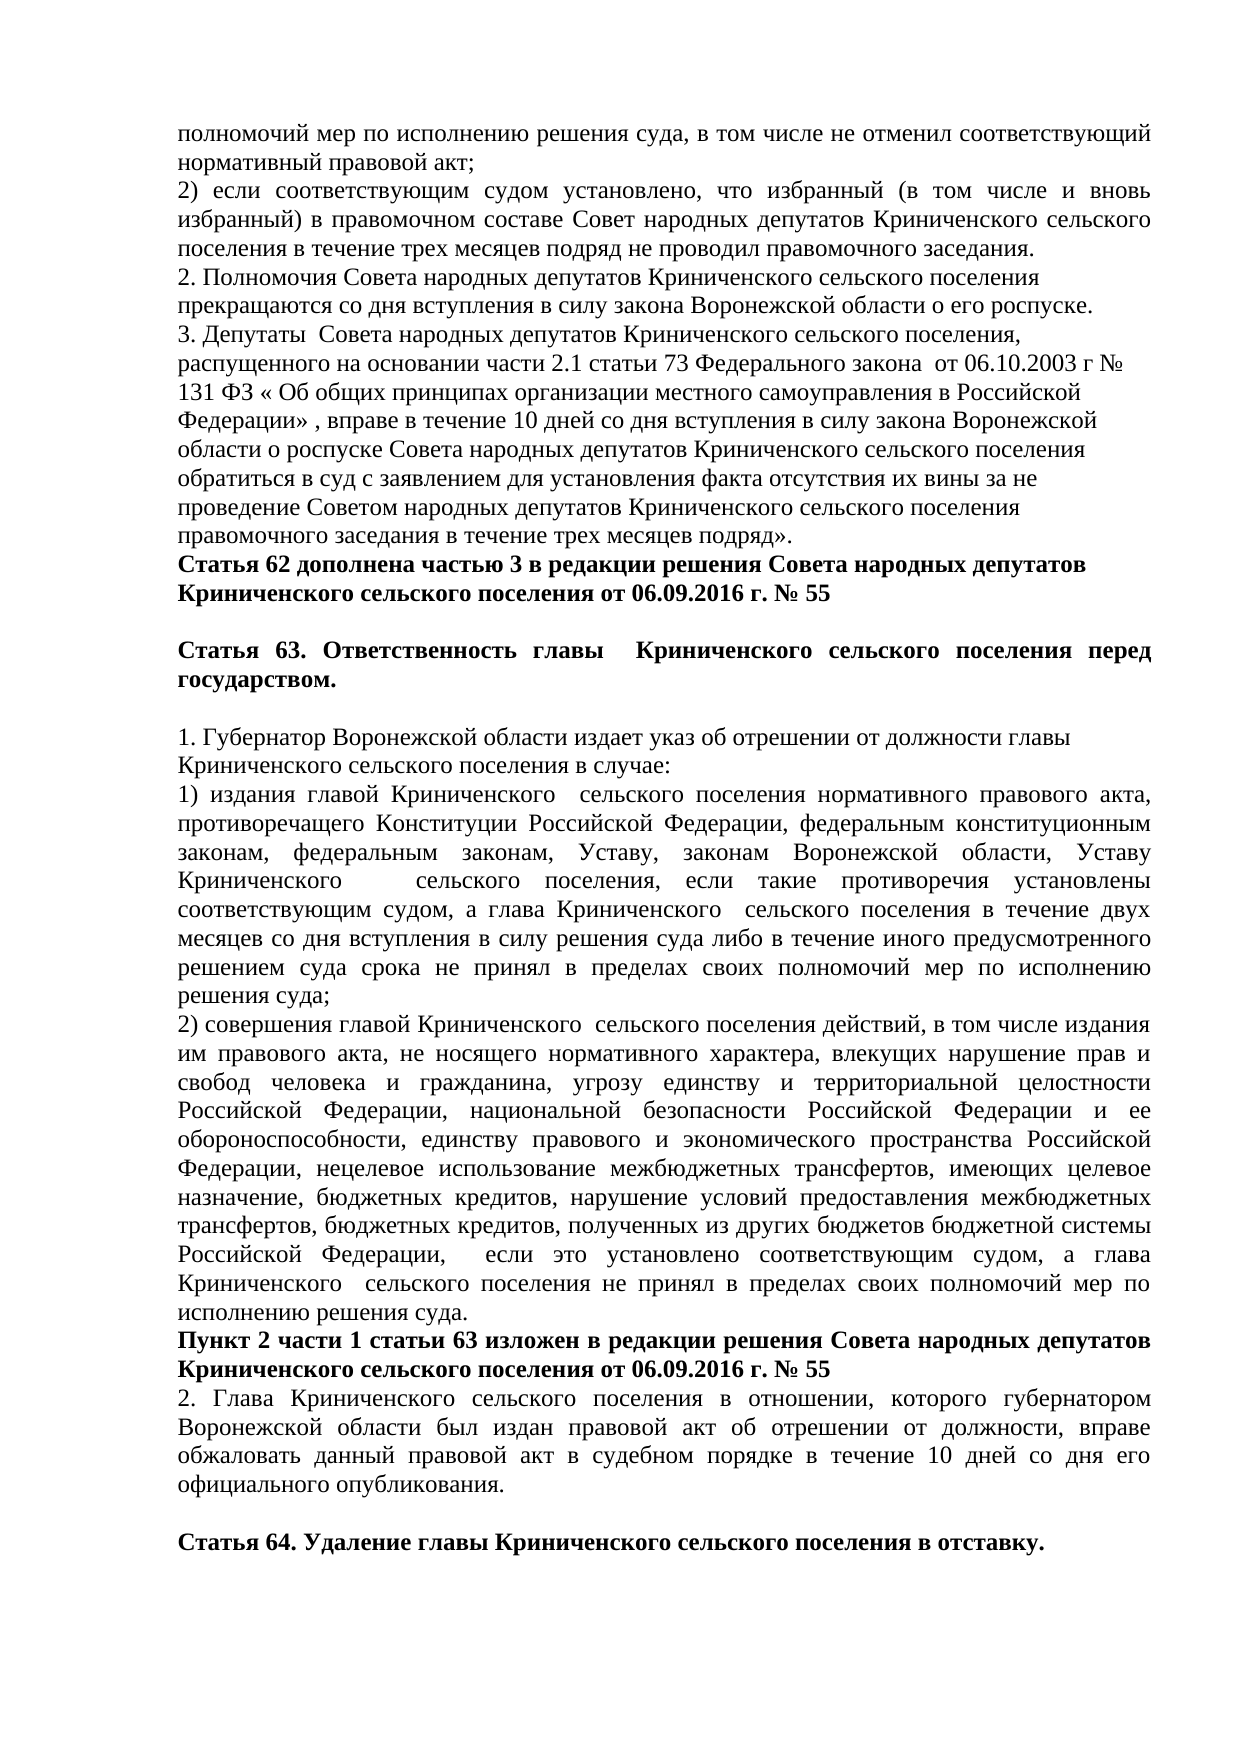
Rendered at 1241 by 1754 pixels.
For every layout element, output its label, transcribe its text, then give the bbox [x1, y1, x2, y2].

text 1. Губернатор Воронежской области издает указ об отрешении от должности главы Криниченского сельского поселения в случае: [177, 722, 1152, 779]
text 1) издания главой Криниченского сельского поселения нормативного правового акта, противоречащего Конституции Российской Федерации, федеральным конституционным законам, федеральным законам, Уставу, законам Воронежской области, Уставу Криниченского сельского поселения, если такие противоречия установлены соответствующим судом, а глава Криниченского сельского поселения в течение двух месяцев со дня вступления в силу решения суда либо в течение иного предусмотренного решением суда срока не принял в пределах своих полномочий мер по исполнению решения суда; [177, 779, 1152, 1009]
text Статья 63. Ответственность главы Криниченского сельского поселения перед государством. [177, 636, 1152, 693]
text Статья 64. Удаление главы Криниченского сельского поселения в отставку. [177, 1527, 1152, 1556]
text Статья 62 дополнена частью 3 в редакции решения Совета народных депутатов Криниченского сельского поселения от 06.09.2016 г. № 55 [177, 549, 1152, 607]
text Пункт 2 части 1 статьи 63 изложен в редакции решения Совета народных депутатов Криниченского сельского поселения от 06.09.2016 г. № 55 [177, 1326, 1152, 1383]
text 3. Депутаты Совета народных депутатов Криниченского сельского поселения, распущенного на основании части 2.1 статьи 73 Федерального закона от 06.10.2003 г № 131 ФЗ « Об общих принципах организации местного самоуправления в Российской Федерации» , вправе в течение 10 дней со дня вступления в силу закона Воронежской области о роспуске Совета народных депутатов Криниченского сельского поселения обратиться в суд с заявлением для установления факта отсутствия их вины за не проведение Советом народных депутатов Криниченского сельского поселения правомочного заседания в течение трех месяцев подряд». [177, 319, 1152, 549]
text 2) совершения главой Криниченского сельского поселения действий, в том числе издания им правового акта, не носящего нормативного характера, влекущих нарушение прав и свобод человека и гражданина, угрозу единству и территориальной целостности Российской Федерации, национальной безопасности Российской Федерации и ее обороноспособности, единству правового и экономического пространства Российской Федерации, нецелевое использование межбюджетных трансфертов, имеющих целевое назначение, бюджетных кредитов, нарушение условий предоставления межбюджетных трансфертов, бюджетных кредитов, полученных из других бюджетов бюджетной системы Российской Федерации, если это установлено соответствующим судом, а глава Криниченского сельского поселения не принял в пределах своих полномочий мер по исполнению решения суда. [177, 1009, 1152, 1326]
text 2. Глава Криниченского сельского поселения в отношении, которого губернатором Воронежской области был издан правовой акт об отрешении от должности, вправе обжаловать данный правовой акт в судебном порядке в течение 10 дней со дня его официального опубликования. [177, 1383, 1152, 1498]
text 2. Полномочия Совета народных депутатов Криниченского сельского поселения прекращаются со дня вступления в силу закона Воронежской области о его роспуске. [177, 262, 1152, 319]
text 2) если соответствующим судом установлено, что избранный (в том числе и вновь избранный) в правомочном составе Совет народных депутатов Криниченского сельского поселения в течение трех месяцев подряд не проводил правомочного заседания. [177, 176, 1152, 262]
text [177, 118, 1152, 176]
